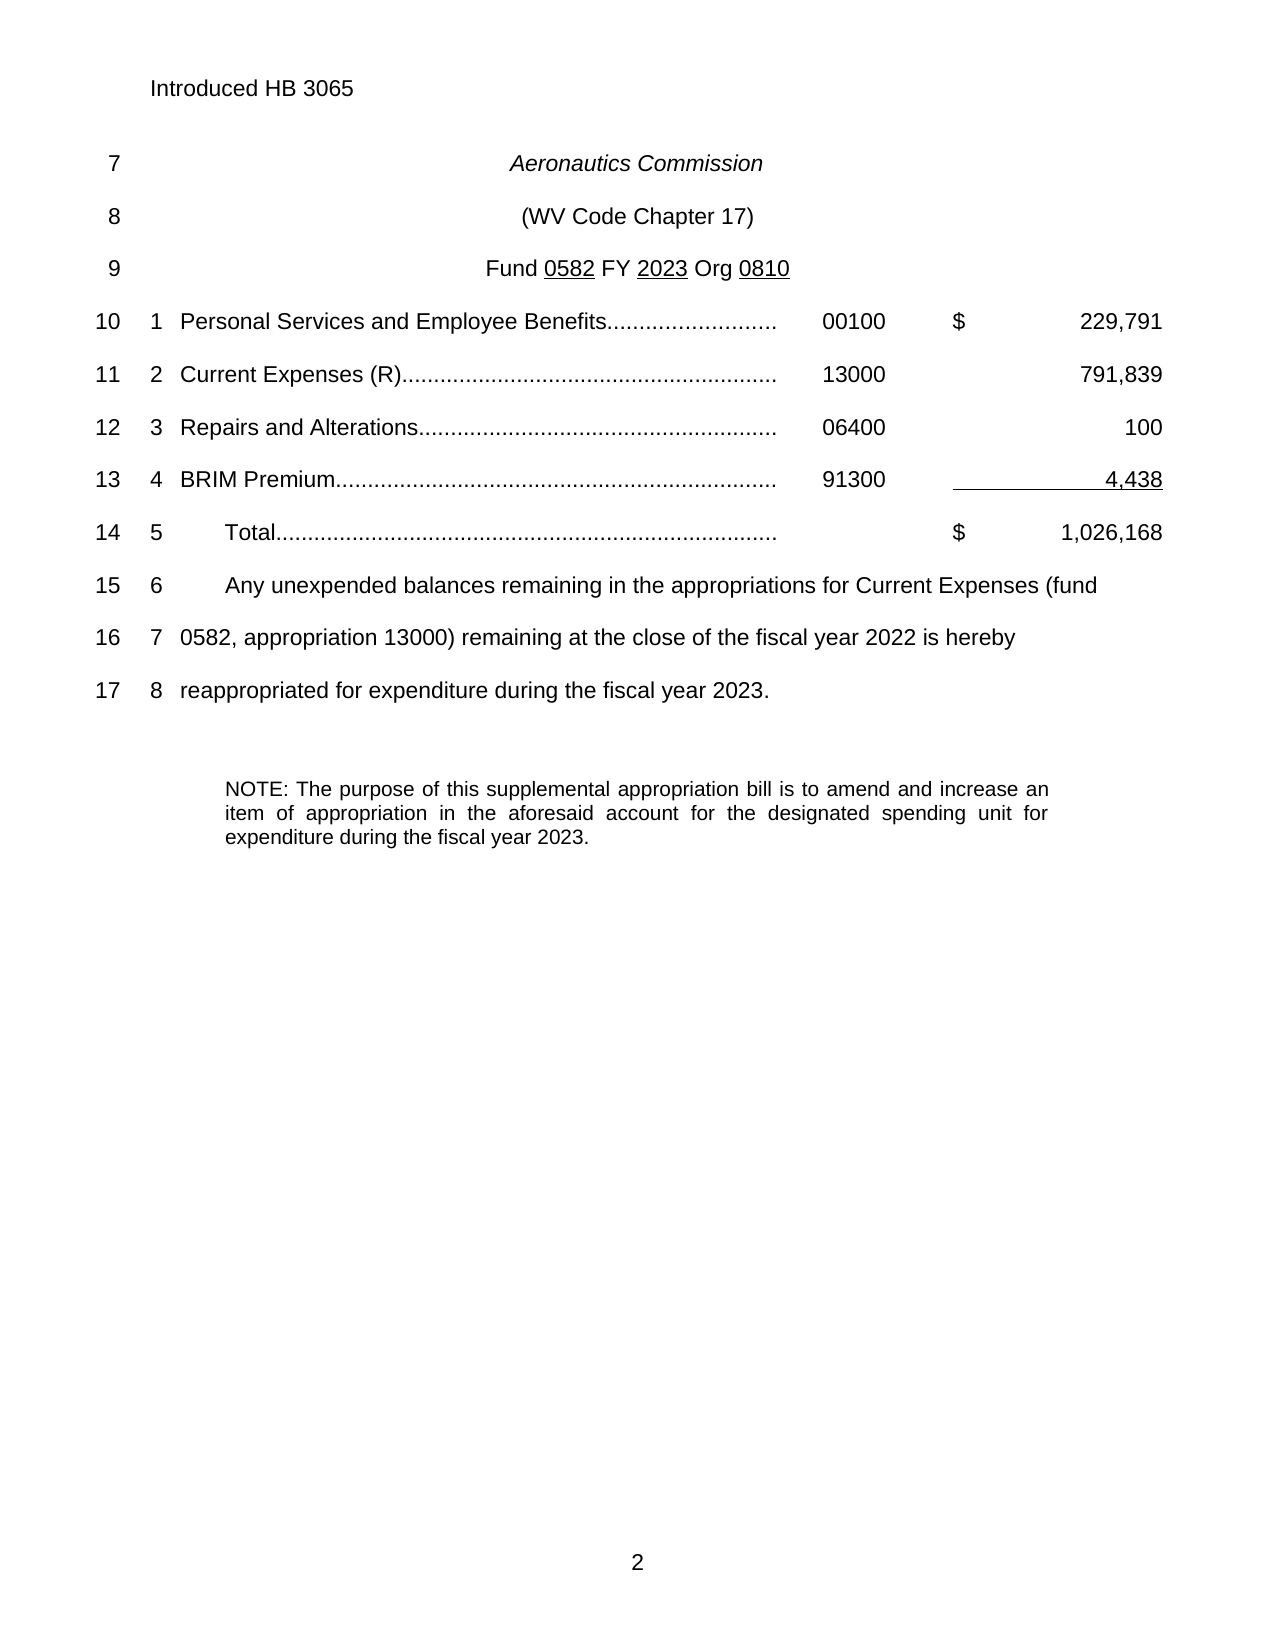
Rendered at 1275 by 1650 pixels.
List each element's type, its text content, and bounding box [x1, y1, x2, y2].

text 2 Current Expenses (R) 13000 791,839 [150, 361, 1125, 387]
text Aeronautics Commission [150, 150, 1125, 176]
text 3 Repairs and Alterations 06400 100 [150, 413, 1125, 440]
text 5 Total $ 1,026,168 [150, 519, 1125, 545]
text 4 BRIM Premium 91300 4,438 [150, 466, 1125, 493]
text 6 Any unexpended balances remaining in the appropriations for Current Expenses (fund [150, 572, 1125, 598]
text (WV Code Chapter 17) [150, 203, 1125, 229]
text 8 reappropriated for expenditure during the fiscal year 2023. [150, 677, 1125, 703]
text NOTE: The purpose of this supplemental appropriation bill is to amend and increase an item of appropriation in the aforesaid account for the designated spending unit for expenditure during the fiscal year 2023. [225, 777, 1050, 848]
text Fund 0582 FY 2023 Org 0810 [150, 255, 1125, 282]
text 1 Personal Services and Employee Benefits 00100 $ 229,791 [150, 308, 1125, 334]
text 7 0582, appropriation 13000) remaining at the close of the fiscal year 2022 is hereby [150, 624, 1125, 651]
